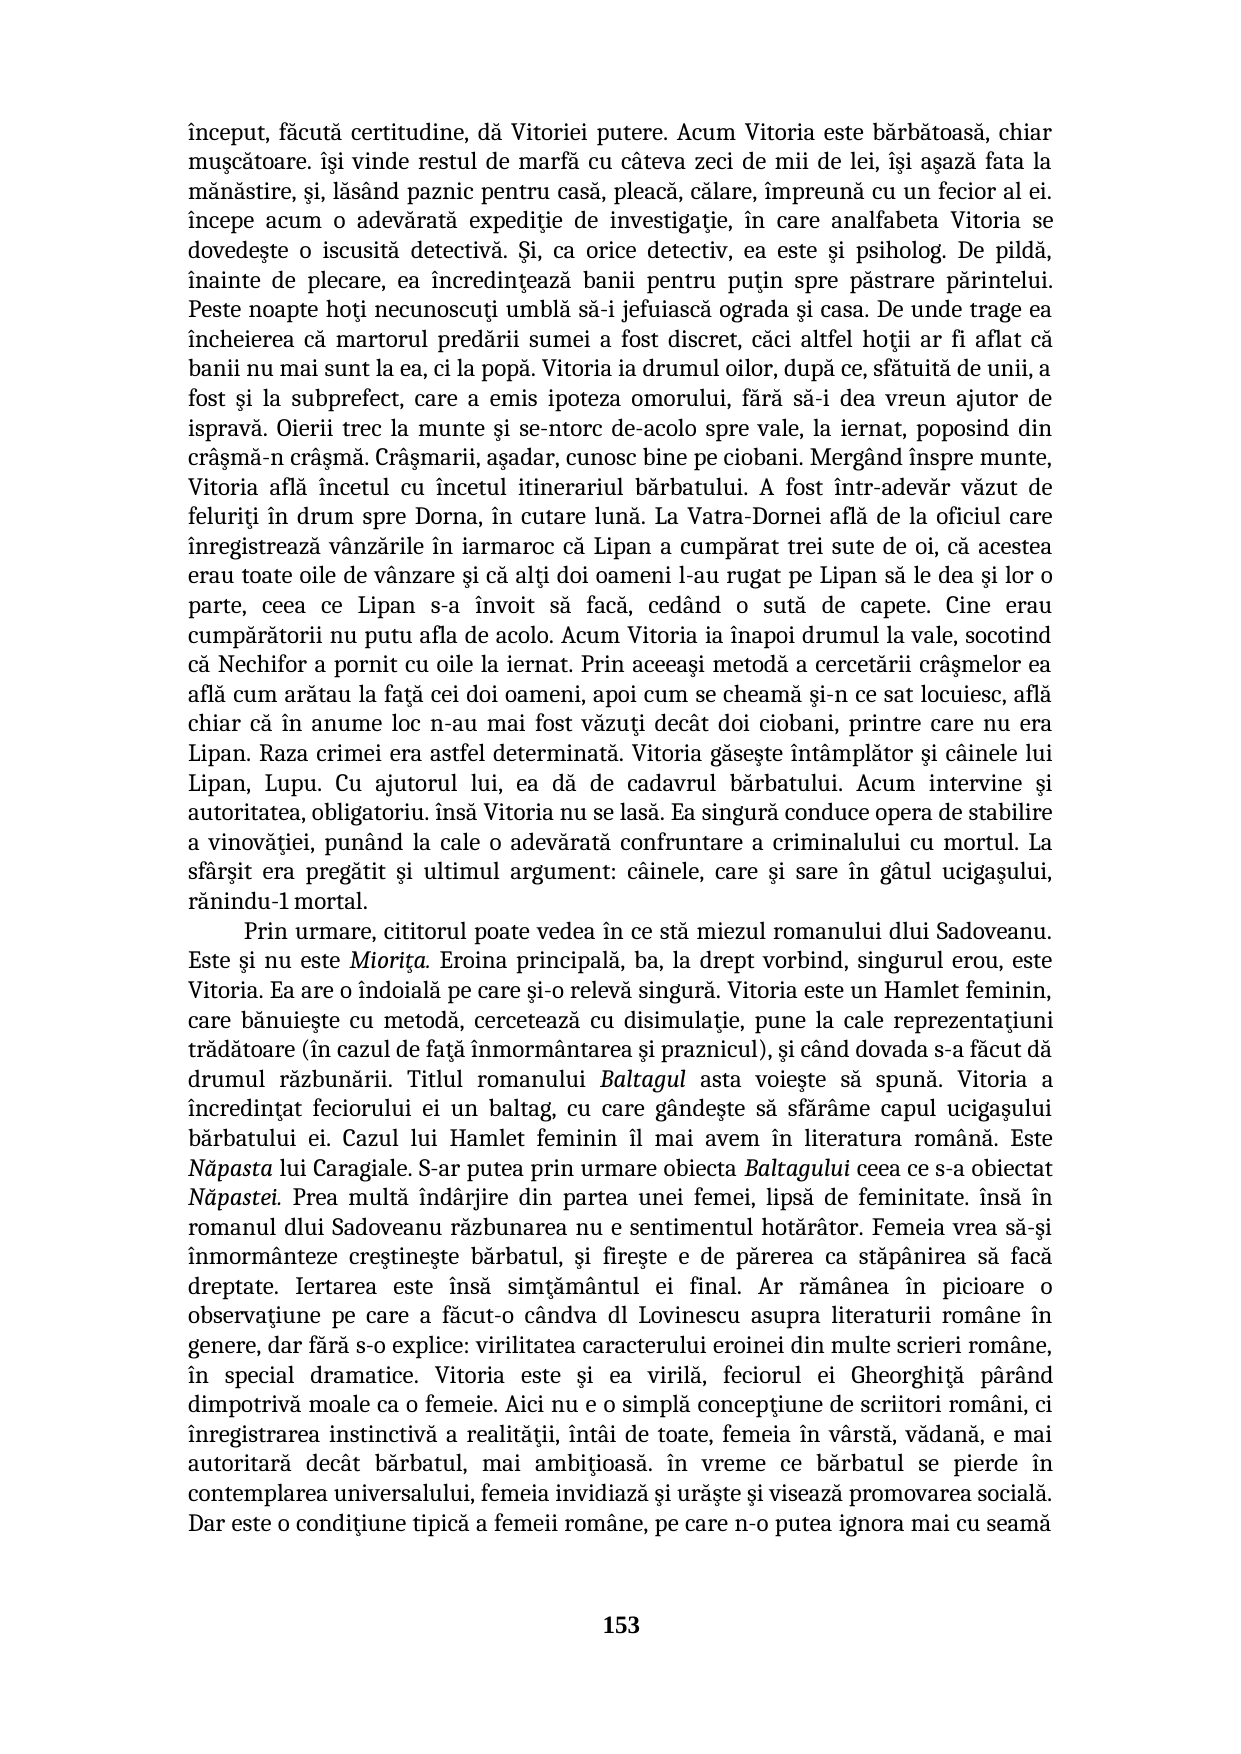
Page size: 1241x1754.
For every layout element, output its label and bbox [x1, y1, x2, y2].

text [188, 917, 1053, 1537]
text [188, 118, 1053, 916]
